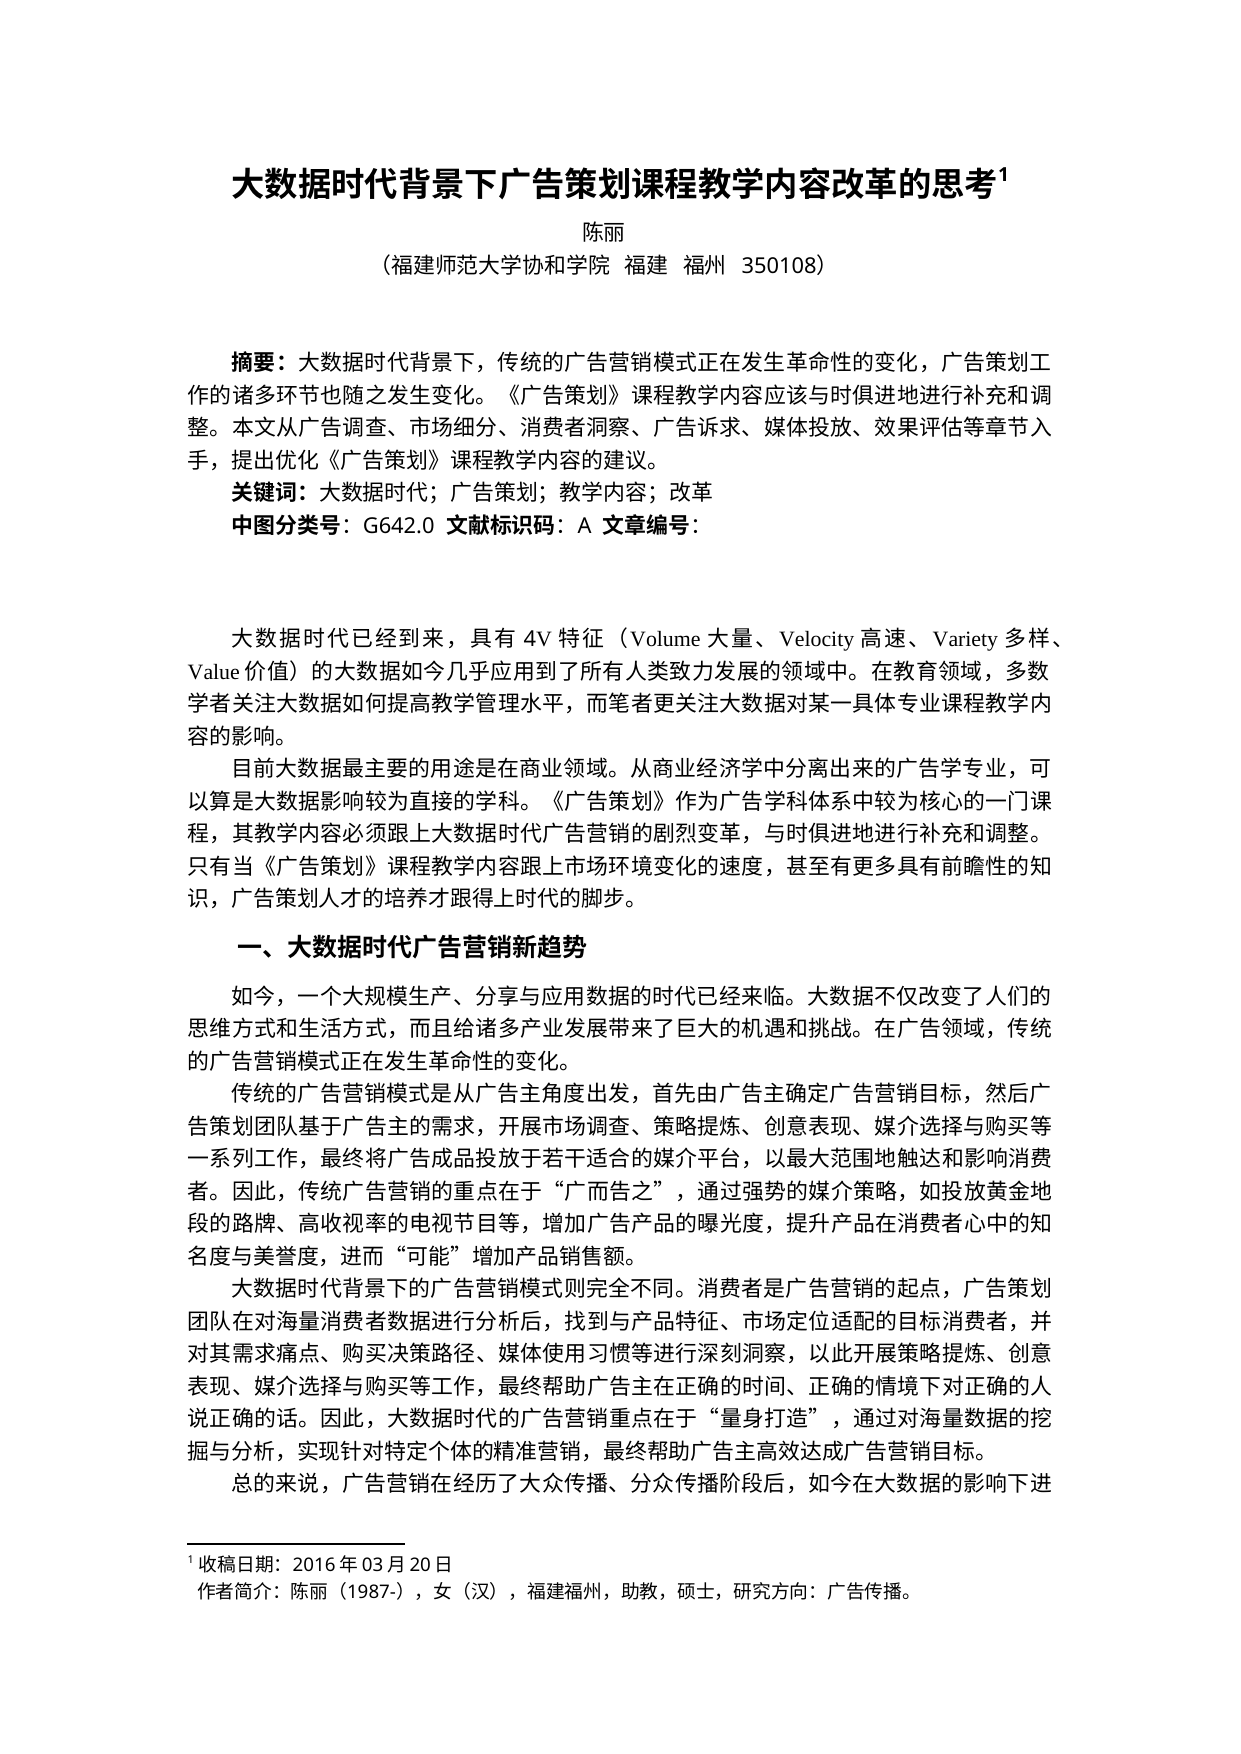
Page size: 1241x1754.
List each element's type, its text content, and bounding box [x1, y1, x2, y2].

text 摘要：大数据时代背景下，传统的广告营销模式正在发生革命性的变化，广告策划工作的诸多环节也随之发生变化。《广告策划》课程教学内容应该与时俱进地进行补充和调整。本文从广告调查、市场细分、消费者洞察、广告诉求、媒体投放、效果评估等章节入手，提出优化《广告策划》课程教学内容的建议。 [187, 345, 1053, 475]
text 关键词：大数据时代；广告策划；教学内容；改革 [187, 475, 1053, 507]
text 大数据时代背景下的广告营销模式则完全不同。消费者是广告营销的起点，广告策划团队在对海量消费者数据进行分析后，找到与产品特征、市场定位适配的目标消费者，并对其需求痛点、购买决策路径、媒体使用习惯等进行深刻洞察，以此开展策略提炼、创意表现、媒介选择与购买等工作，最终帮助广告主在正确的时间、正确的情境下对正确的人说正确的话。因此，大数据时代的广告营销重点在于“量身打造”，通过对海量数据的挖掘与分析，实现针对特定个体的精准营销，最终帮助广告主高效达成广告营销目标。 [187, 1271, 1053, 1466]
text 传统的广告营销模式是从广告主角度出发，首先由广告主确定广告营销目标，然后广告策划团队基于广告主的需求，开展市场调查、策略提炼、创意表现、媒介选择与购买等一系列工作，最终将广告成品投放于若干适合的媒介平台，以最大范围地触达和影响消费者。因此，传统广告营销的重点在于“广而告之”，通过强势的媒介策略，如投放黄金地段的路牌、高收视率的电视节目等，增加广告产品的曝光度，提升产品在消费者心中的知名度与美誉度，进而“可能”增加产品销售额。 [187, 1076, 1053, 1271]
text 大数据时代已经到来，具有4V特征（Volume大量、Velocity高速、Variety多样、Value价值）的大数据如今几乎应用到了所有人类致力发展的领域中。在教育领域，多数学者关注大数据如何提高教学管理水平，而笔者更关注大数据对某一具体专业课程教学内容的影响。 [187, 621, 1053, 751]
text 大数据时代背景下广告策划课程教学内容改革的思考 [187, 150, 1053, 215]
text 目前大数据最主要的用途是在商业领域。从商业经济学中分离出来的广告学专业，可以算是大数据影响较为直接的学科。《广告策划》作为广告学科体系中较为核心的一门课程，其教学内容必须跟上大数据时代广告营销的剧烈变革，与时俱进地进行补充和调整。只有当《广告策划》课程教学内容跟上市场环境变化的速度，甚至有更多具有前瞻性的知识，广告策划人才的培养才跟得上时代的脚步。 [187, 751, 1053, 913]
text 陈丽 [187, 215, 1020, 247]
text 中图分类号：G642.0 文献标识码：A 文章编号： [187, 507, 1053, 540]
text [187, 1466, 1053, 1498]
text （福建师范大学协和学院 福建 福州 350108） [187, 247, 1020, 280]
text 如今，一个大规模生产、分享与应用数据的时代已经来临。大数据不仅改变了人们的思维方式和生活方式，而且给诸多产业发展带来了巨大的机遇和挑战。在广告领域，传统的广告营销模式正在发生革命性的变化。 [187, 978, 1053, 1076]
text 一、大数据时代广告营销新趋势 [187, 913, 1053, 978]
